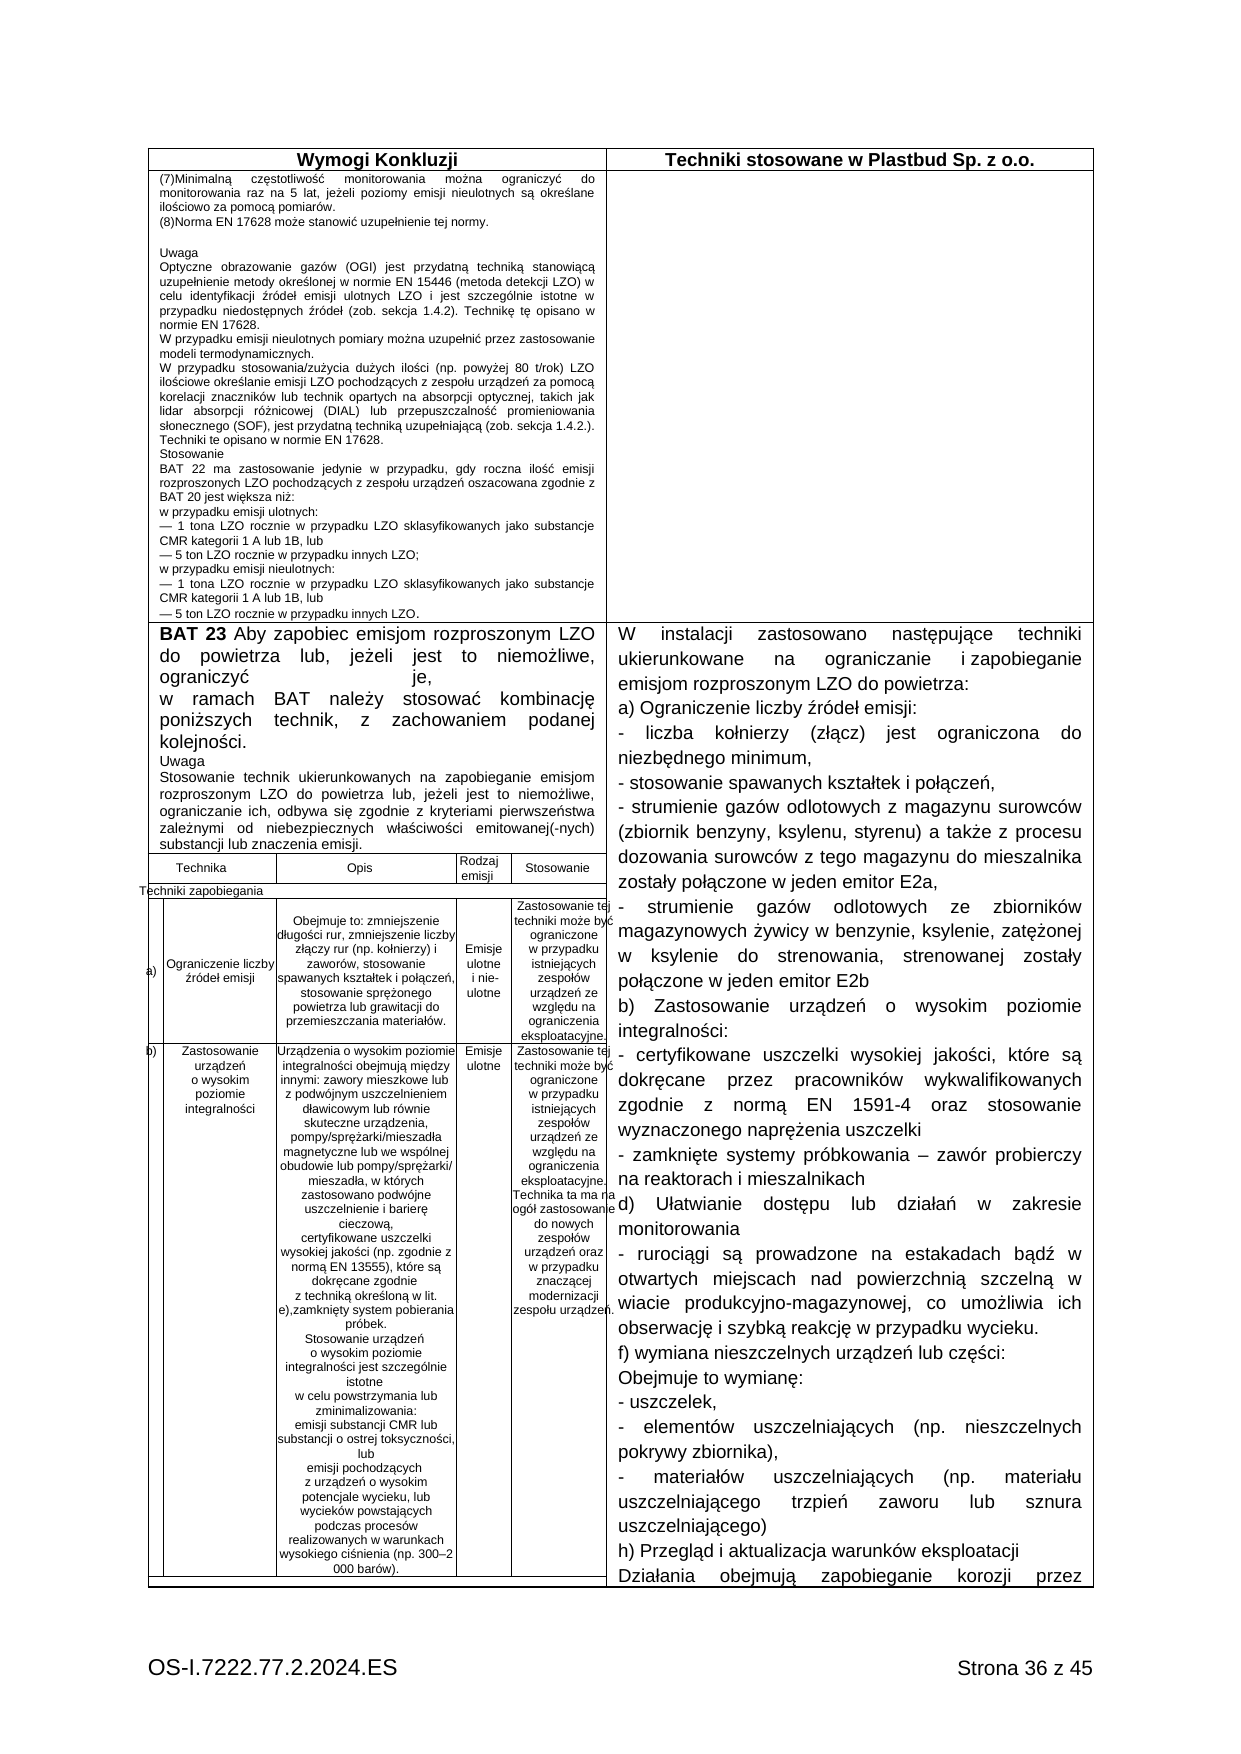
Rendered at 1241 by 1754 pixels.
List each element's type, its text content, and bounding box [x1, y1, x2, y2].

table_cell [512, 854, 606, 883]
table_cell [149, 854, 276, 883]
table_header Techniki stosowane w Plastbud Sp. z o.o. [607, 149, 1093, 170]
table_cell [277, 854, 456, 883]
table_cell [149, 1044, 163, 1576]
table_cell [277, 1044, 456, 1576]
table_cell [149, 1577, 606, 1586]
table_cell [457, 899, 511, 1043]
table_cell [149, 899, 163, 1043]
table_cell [607, 171, 1093, 622]
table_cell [149, 171, 606, 622]
table_header Wymogi Konkluzji [149, 149, 606, 170]
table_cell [607, 623, 1093, 1586]
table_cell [164, 1044, 276, 1576]
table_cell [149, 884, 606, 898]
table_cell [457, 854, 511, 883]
